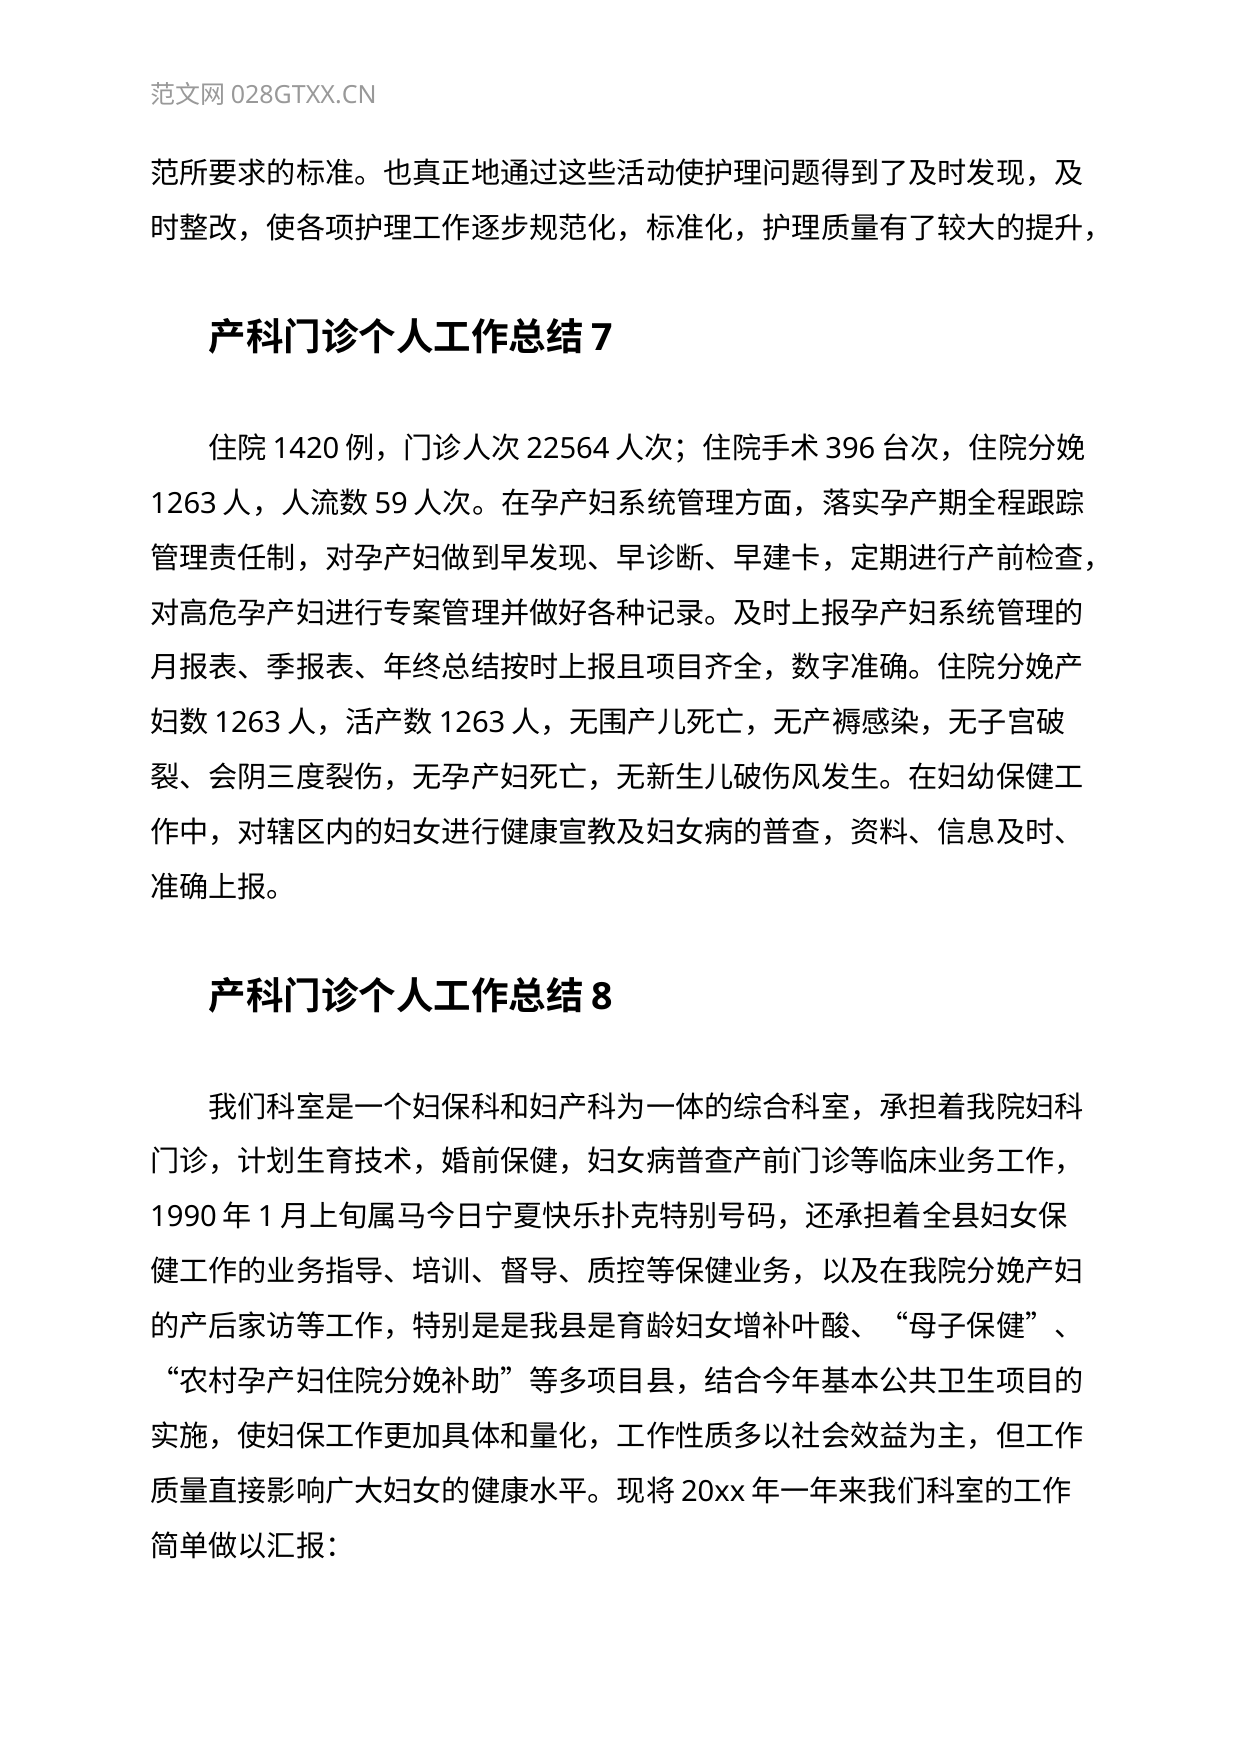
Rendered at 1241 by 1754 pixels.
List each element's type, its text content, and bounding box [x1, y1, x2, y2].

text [150, 150, 1090, 247]
text 产科门诊个人工作总结8 [150, 966, 1090, 1020]
text 住院1420例，门诊人次22564人次；住院手术396台次，住院分娩1263人，人流数59人次。在孕产妇系统管理方面，落实孕产期全程跟踪管理责任制，对孕产妇做到早发现、早诊断、早建卡，定期进行产前检查，对高危孕产妇进行专案管理并做好各种记录。及时上报孕产妇系统管理的月报表、季报表、年终总结按时上报且项目齐全，数字准确。住院分娩产妇数1263人，活产数1263人，无围产儿死亡，无产褥感染，无子宫破裂、会阴三度裂伤，无孕产妇死亡，无新生儿破伤风发生。在妇幼保健工作中，对辖区内的妇女进行健康宣教及妇女病的普查，资料、信息及时、准确上报。 [150, 424, 1090, 906]
text 我们科室是一个妇保科和妇产科为一体的综合科室，承担着我院妇科门诊，计划生育技术，婚前保健，妇女病普查产前门诊等临床业务工作，1990年1月上旬属马今日宁夏快乐扑克特别号码，还承担着全县妇女保健工作的业务指导、培训、督导、质控等保健业务，以及在我院分娩产妇的产后家访等工作，特别是是我县是育龄妇女增补叶酸、“母子保健”、“农村孕产妇住院分娩补助”等多项目县，结合今年基本公共卫生项目的实施，使妇保工作更加具体和量化，工作性质多以社会效益为主，但工作质量直接影响广大妇女的健康水平。现将20xx年一年来我们科室的工作简单做以汇报： [150, 1083, 1090, 1565]
text 产科门诊个人工作总结7 [150, 307, 1090, 361]
